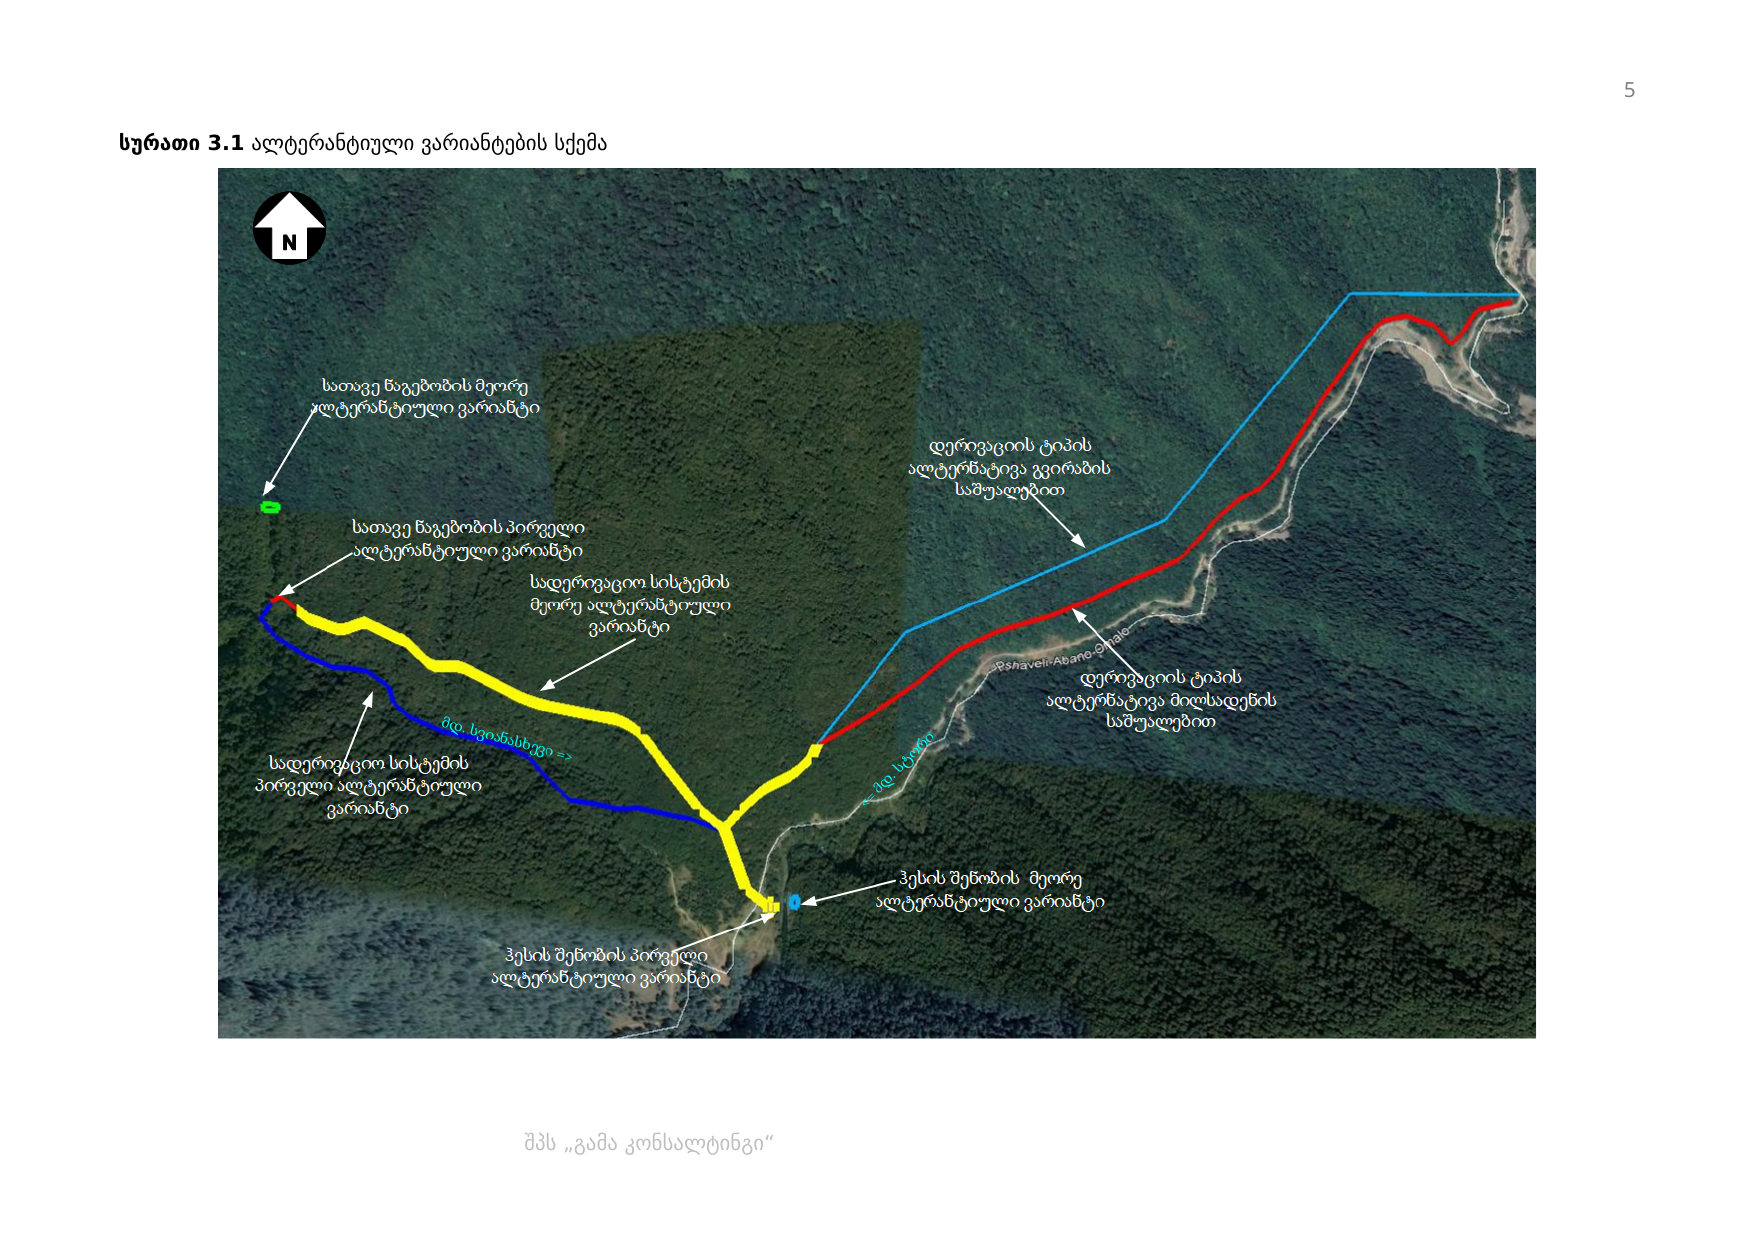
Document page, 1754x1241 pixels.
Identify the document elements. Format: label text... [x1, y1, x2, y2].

picture [217, 167, 1537, 1039]
text სურათი 3.1 ალტერანტიული ვარიანტების სქემა [118, 131, 1635, 155]
